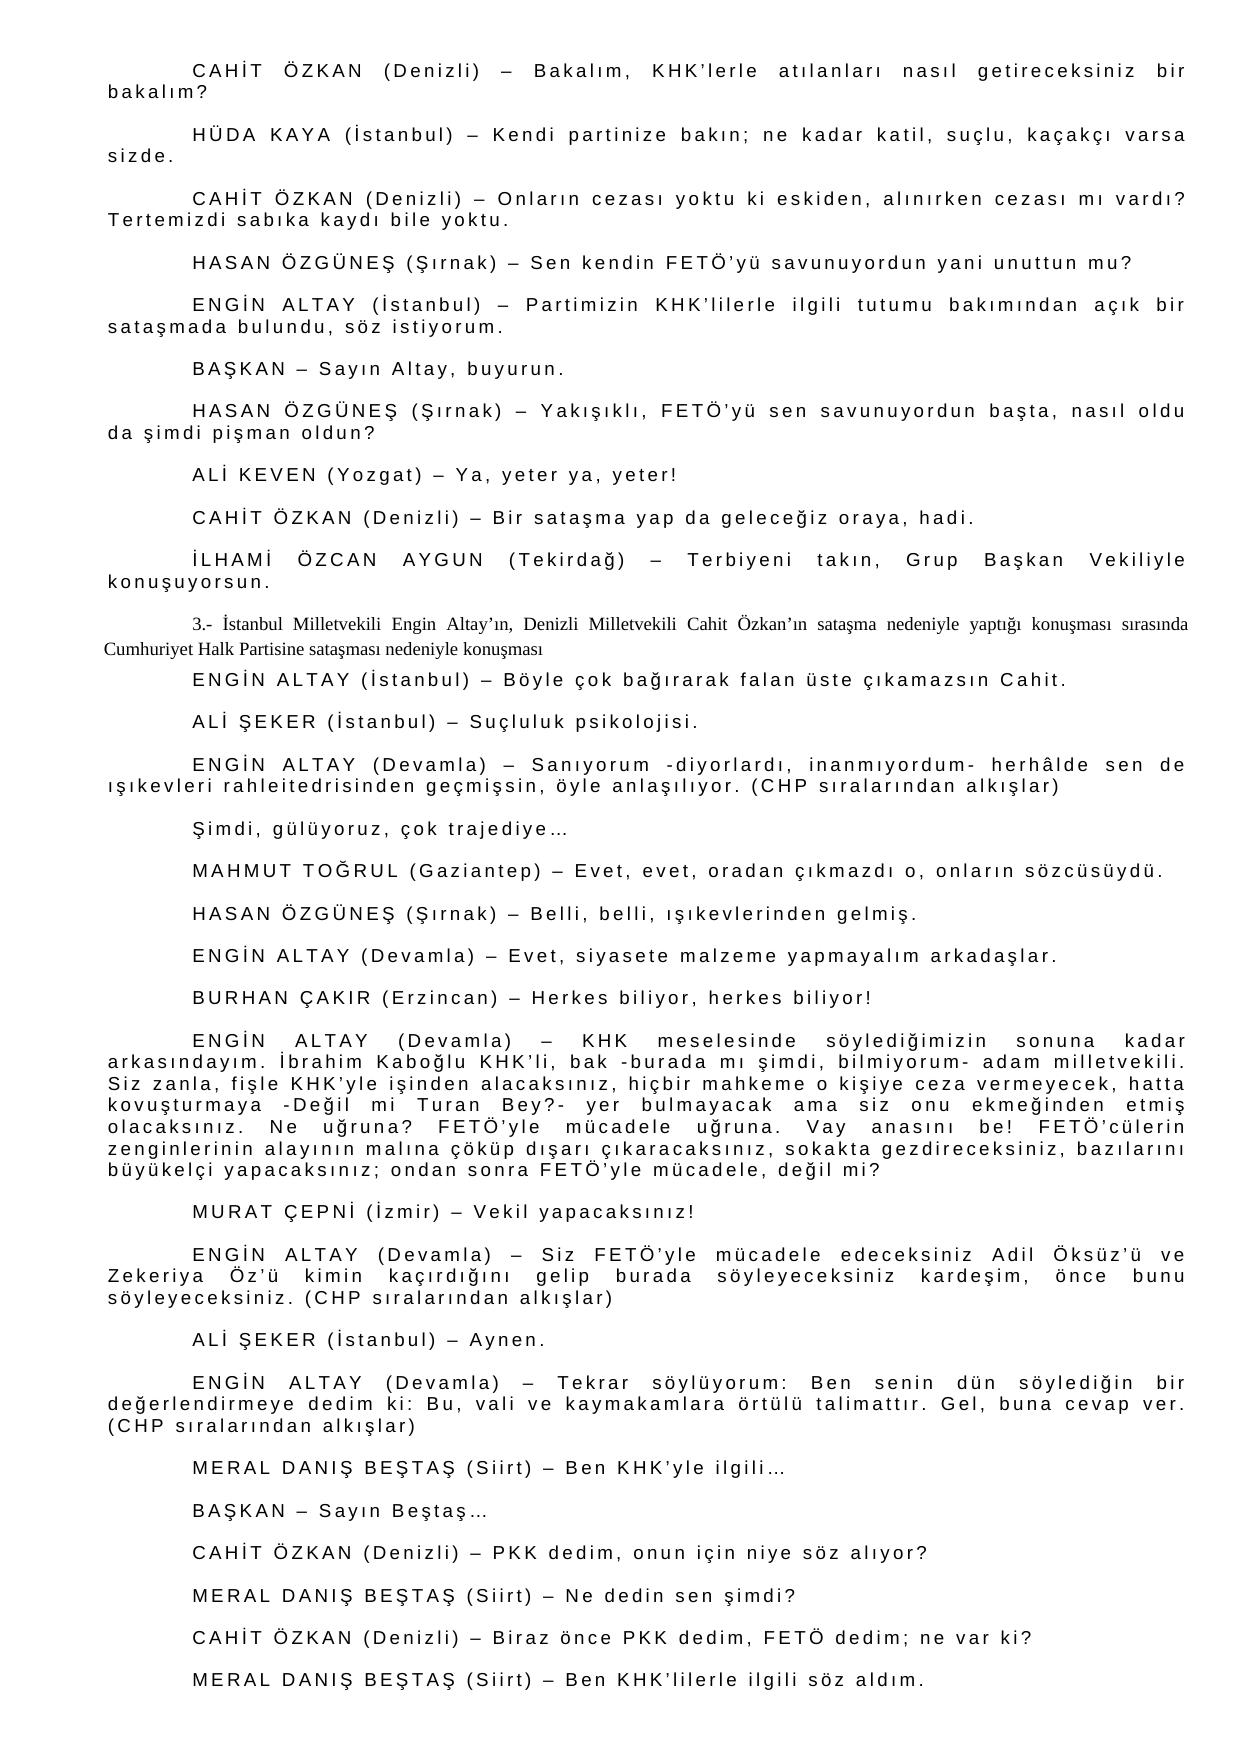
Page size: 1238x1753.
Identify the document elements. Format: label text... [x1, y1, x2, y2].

text HASAN ÖZGÜNEŞ (Şırnak) – Yakışıklı, FETÖ’yü sen savunuyordun başta, nasıl oldu da şimdi pişman oldun? [108, 400, 1186, 443]
text ENGİN ALTAY (İstanbul) – Partimizin KHK’lilerle ilgili tutumu bakımından açık bir sataşmada bulundu, söz istiyorum. [108, 294, 1186, 337]
text ALİ ŞEKER (İstanbul) – Suçluluk psikolojisi. [108, 711, 1186, 733]
text BURHAN ÇAKIR (Erzincan) – Herkes biliyor, herkes biliyor! [108, 987, 1186, 1009]
text MAHMUT TOĞRUL (Gaziantep) – Evet, evet, oradan çıkmazdı o, onların sözcüsüydü. [108, 860, 1186, 882]
text MERAL DANIŞ BEŞTAŞ (Siirt) – Ben KHK’lilerle ilgili söz aldım. [108, 1669, 1186, 1691]
text ENGİN ALTAY (Devamla) – Tekrar söylüyorum: Ben senin dün söylediğin bir değerlendirmeye dedim ki: Bu, vali ve kaymakamlara örtülü talimattır. Gel, buna cevap ver. (CHP sıralarından alkışlar) [108, 1372, 1186, 1436]
text BAŞKAN – Sayın Beştaş… [108, 1499, 1186, 1521]
text ALİ ŞEKER (İstanbul) – Aynen. [108, 1329, 1186, 1351]
text ENGİN ALTAY (Devamla) – Evet, siyasete malzeme yapmayalım arkadaşlar. [108, 945, 1186, 966]
text İLHAMİ ÖZCAN AYGUN (Tekirdağ) – Terbiyeni takın, Grup Başkan Vekiliyle konuşuyorsun. [108, 549, 1186, 592]
text CAHİT ÖZKAN (Denizli) – Bir sataşma yap da geleceğiz oraya, hadi. [108, 507, 1186, 528]
text HASAN ÖZGÜNEŞ (Şırnak) – Belli, belli, ışıkevlerinden gelmiş. [108, 902, 1186, 924]
text CAHİT ÖZKAN (Denizli) – Onların cezası yoktu ki eskiden, alınırken cezası mı vardı? Tertemizdi sabıka kaydı bile yoktu. [108, 188, 1186, 231]
text ALİ KEVEN (Yozgat) – Ya, yeter ya, yeter! [108, 464, 1186, 486]
text MERAL DANIŞ BEŞTAŞ (Siirt) – Ne dedin sen şimdi? [108, 1584, 1186, 1606]
text BAŞKAN – Sayın Altay, buyurun. [108, 358, 1186, 379]
text ENGİN ALTAY (İstanbul) – Böyle çok bağırarak falan üste çıkamazsın Cahit. [108, 669, 1186, 690]
text MERAL DANIŞ BEŞTAŞ (Siirt) – Ben KHK’yle ilgili… [108, 1457, 1186, 1479]
text ENGİN ALTAY (Devamla) – Siz FETÖ’yle mücadele edeceksiniz Adil Öksüz’ü ve Zekeriya Öz’ü kimin kaçırdığını gelip burada söyleyeceksiniz kardeşim, önce bunu söyleyeceksiniz. (CHP sıralarından alkışlar) [108, 1244, 1186, 1308]
text ENGİN ALTAY (Devamla) – Sanıyorum -diyorlardı, inanmıyordum- herhâlde sen de ışıkevleri rahleitedrisinden geçmişsin, öyle anlaşılıyor. (CHP sıralarından alkışlar) [108, 754, 1186, 797]
text 3.- İstanbul Milletvekili Engin Altay’ın, Denizli Milletvekili Cahit Özkan’ın sataşma nedeniyle yaptığı konuşması sırasında Cumhuriyet Halk Partisine sataşması nedeniyle konuşması [103, 613, 1190, 659]
text HASAN ÖZGÜNEŞ (Şırnak) – Sen kendin FETÖ’yü savunuyordun yani unuttun mu? [108, 252, 1186, 273]
text ENGİN ALTAY (Devamla) – KHK meselesinde söylediğimizin sonuna kadar arkasındayım. İbrahim Kaboğlu KHK’li, bak -burada mı şimdi, bilmiyorum- adam milletvekili. Siz zanla, fişle KHK’yle işinden alacaksınız, hiçbir mahkeme o kişiye ceza vermeyecek, hatta kovuşturmaya -Değil mi Turan Bey?- yer bulmayacak ama siz onu ekmeğinden etmiş olacaksınız. Ne uğruna? FETÖ’yle mücadele uğruna. Vay anasını be! FETÖ’cülerin zenginlerinin alayının malına çöküp dışarı çıkaracaksınız, sokakta gezdireceksiniz, bazılarını büyükelçi yapacaksınız; ondan sonra FETÖ’yle mücadele, değil mi? [108, 1029, 1186, 1181]
text MURAT ÇEPNİ (İzmir) – Vekil yapacaksınız! [108, 1201, 1186, 1223]
text Şimdi, gülüyoruz, çok trajediye… [108, 818, 1186, 839]
text CAHİT ÖZKAN (Denizli) – Biraz önce PKK dedim, FETÖ dedim; ne var ki? [108, 1627, 1186, 1648]
text CAHİT ÖZKAN (Denizli) – Bakalım, KHK’lerle atılanları nasıl getireceksiniz bir bakalım? [108, 60, 1186, 103]
text HÜDA KAYA (İstanbul) – Kendi partinize bakın; ne kadar katil, suçlu, kaçakçı varsa sizde. [108, 124, 1186, 167]
text CAHİT ÖZKAN (Denizli) – PKK dedim, onun için niye söz alıyor? [108, 1542, 1186, 1563]
